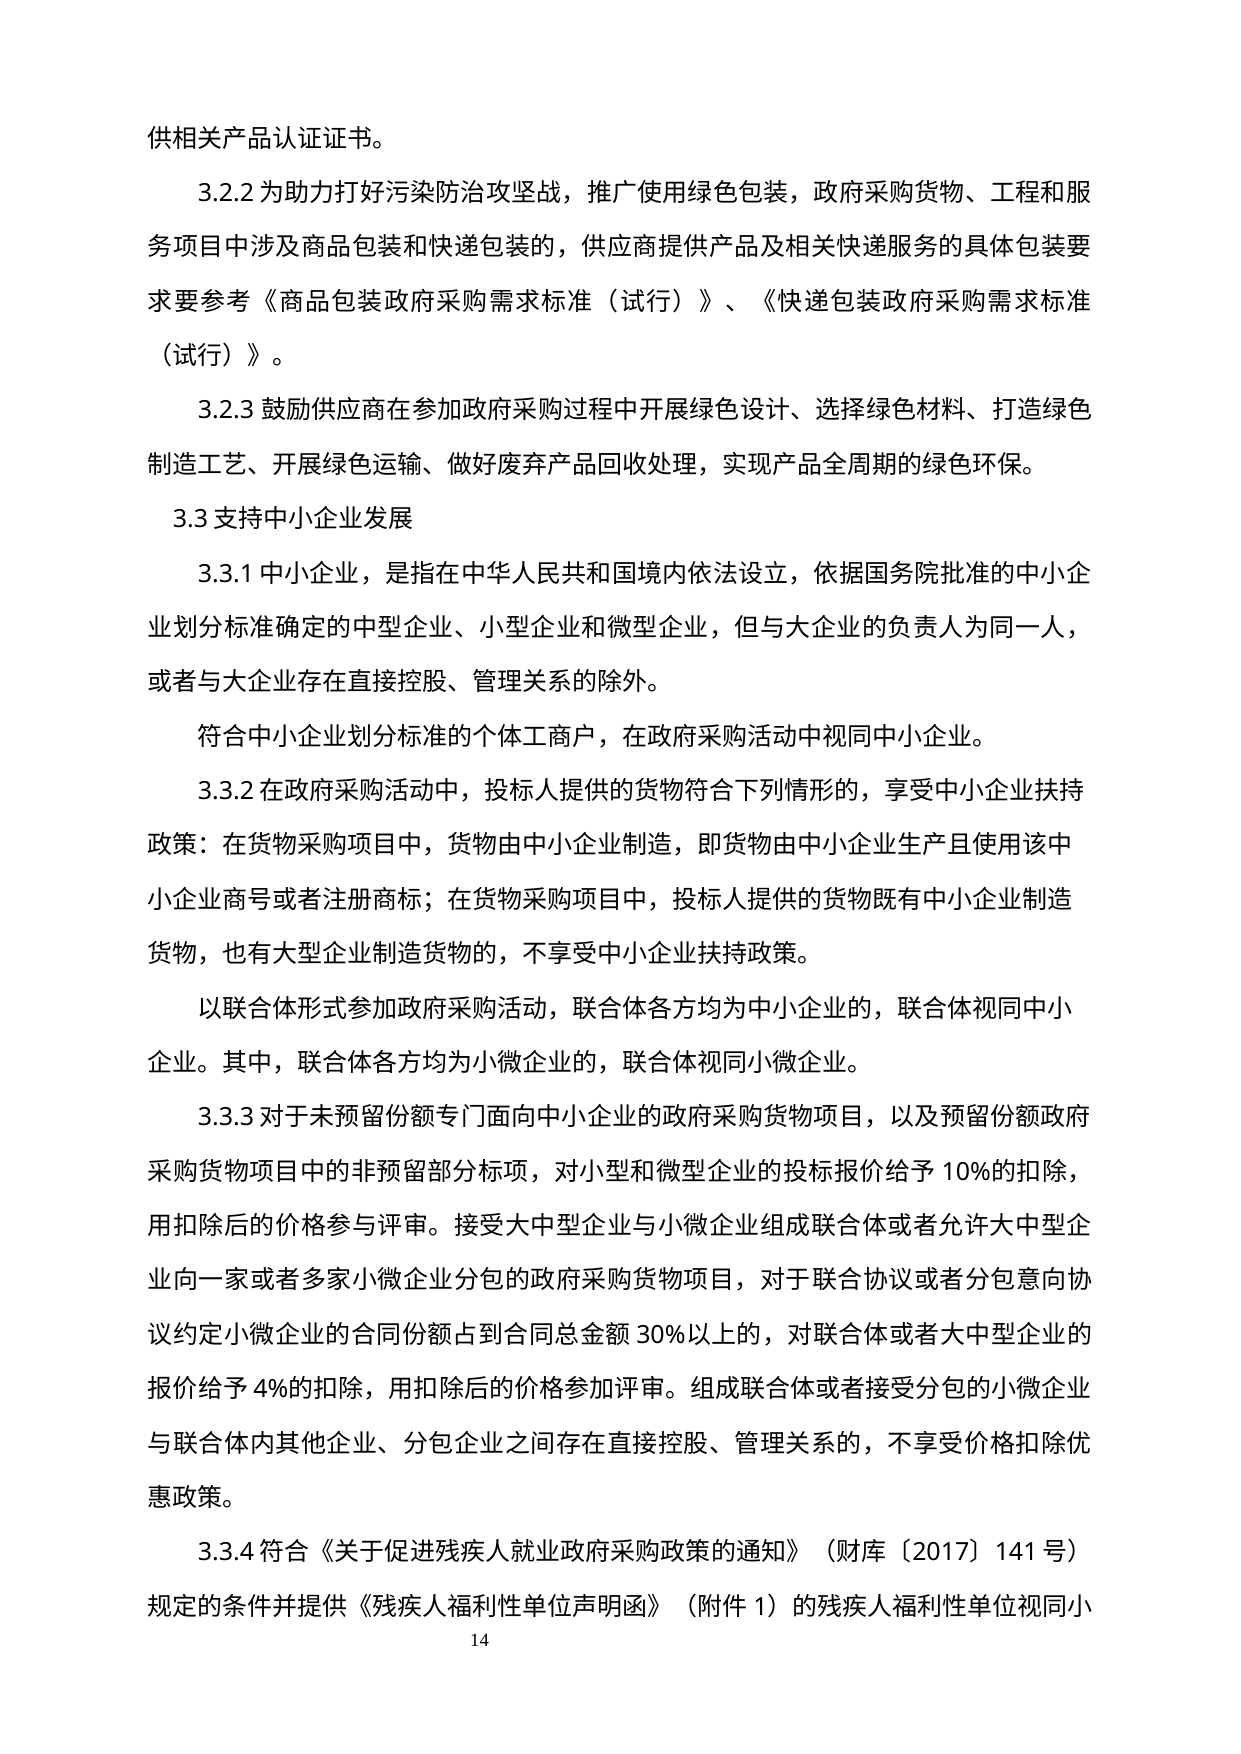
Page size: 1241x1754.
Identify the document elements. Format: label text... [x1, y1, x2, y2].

text 以联合体形式参加政府采购活动，联合体各方均为中小企业的，联合体视同中小企业。其中，联合体各方均为小微企业的，联合体视同小微企业。 [148, 988, 1093, 1079]
text 符合中小企业划分标准的个体工商户，在政府采购活动中视同中小企业。 [148, 716, 1093, 752]
text 3.3.2在政府采购活动中，投标人提供的货物符合下列情形的，享受中小企业扶持政策：在货物采购项目中，货物由中小企业制造，即货物由中小企业生产且使用该中小企业商号或者注册商标；在货物采购项目中，投标人提供的货物既有中小企业制造货物，也有大型企业制造货物的，不享受中小企业扶持政策。 [148, 771, 1093, 970]
text 3.2.3 鼓励供应商在参加政府采购过程中开展绿色设计、选择绿色材料、打造绿色制造工艺、开展绿色运输、做好废弃产品回收处理，实现产品全周期的绿色环保。 [148, 390, 1093, 481]
text 3.3.3对于未预留份额专门面向中小企业的政府采购货物项目，以及预留份额政府采购货物项目中的非预留部分标项，对小型和微型企业的投标报价给予10%的扣除，用扣除后的价格参与评审。接受大中型企业与小微企业组成联合体或者允许大中型企业向一家或者多家小微企业分包的政府采购货物项目，对于联合协议或者分包意向协议约定小微企业的合同份额占到合同总金额30%以上的，对联合体或者大中型企业的报价给予4%的扣除，用扣除后的价格参加评审。组成联合体或者接受分包的小微企业与联合体内其他企业、分包企业之间存在直接控股、管理关系的，不享受价格扣除优惠政策。 [148, 1097, 1093, 1514]
text 3.2.2为助力打好污染防治攻坚战，推广使用绿色包装，政府采购货物、工程和服务项目中涉及商品包装和快递包装的，供应商提供产品及相关快递服务的具体包装要求要参考《商品包装政府采购需求标准（试行）》、《快递包装政府采购需求标准（试行）》。 [148, 172, 1093, 372]
text 3.3支持中小企业发展 [148, 499, 1093, 535]
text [148, 1532, 1093, 1622]
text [148, 118, 1093, 154]
text 3.3.1中小企业，是指在中华人民共和国境内依法设立，依据国务院批准的中小企业划分标准确定的中型企业、小型企业和微型企业，但与大企业的负责人为同一人，或者与大企业存在直接控股、管理关系的除外。 [148, 553, 1093, 698]
